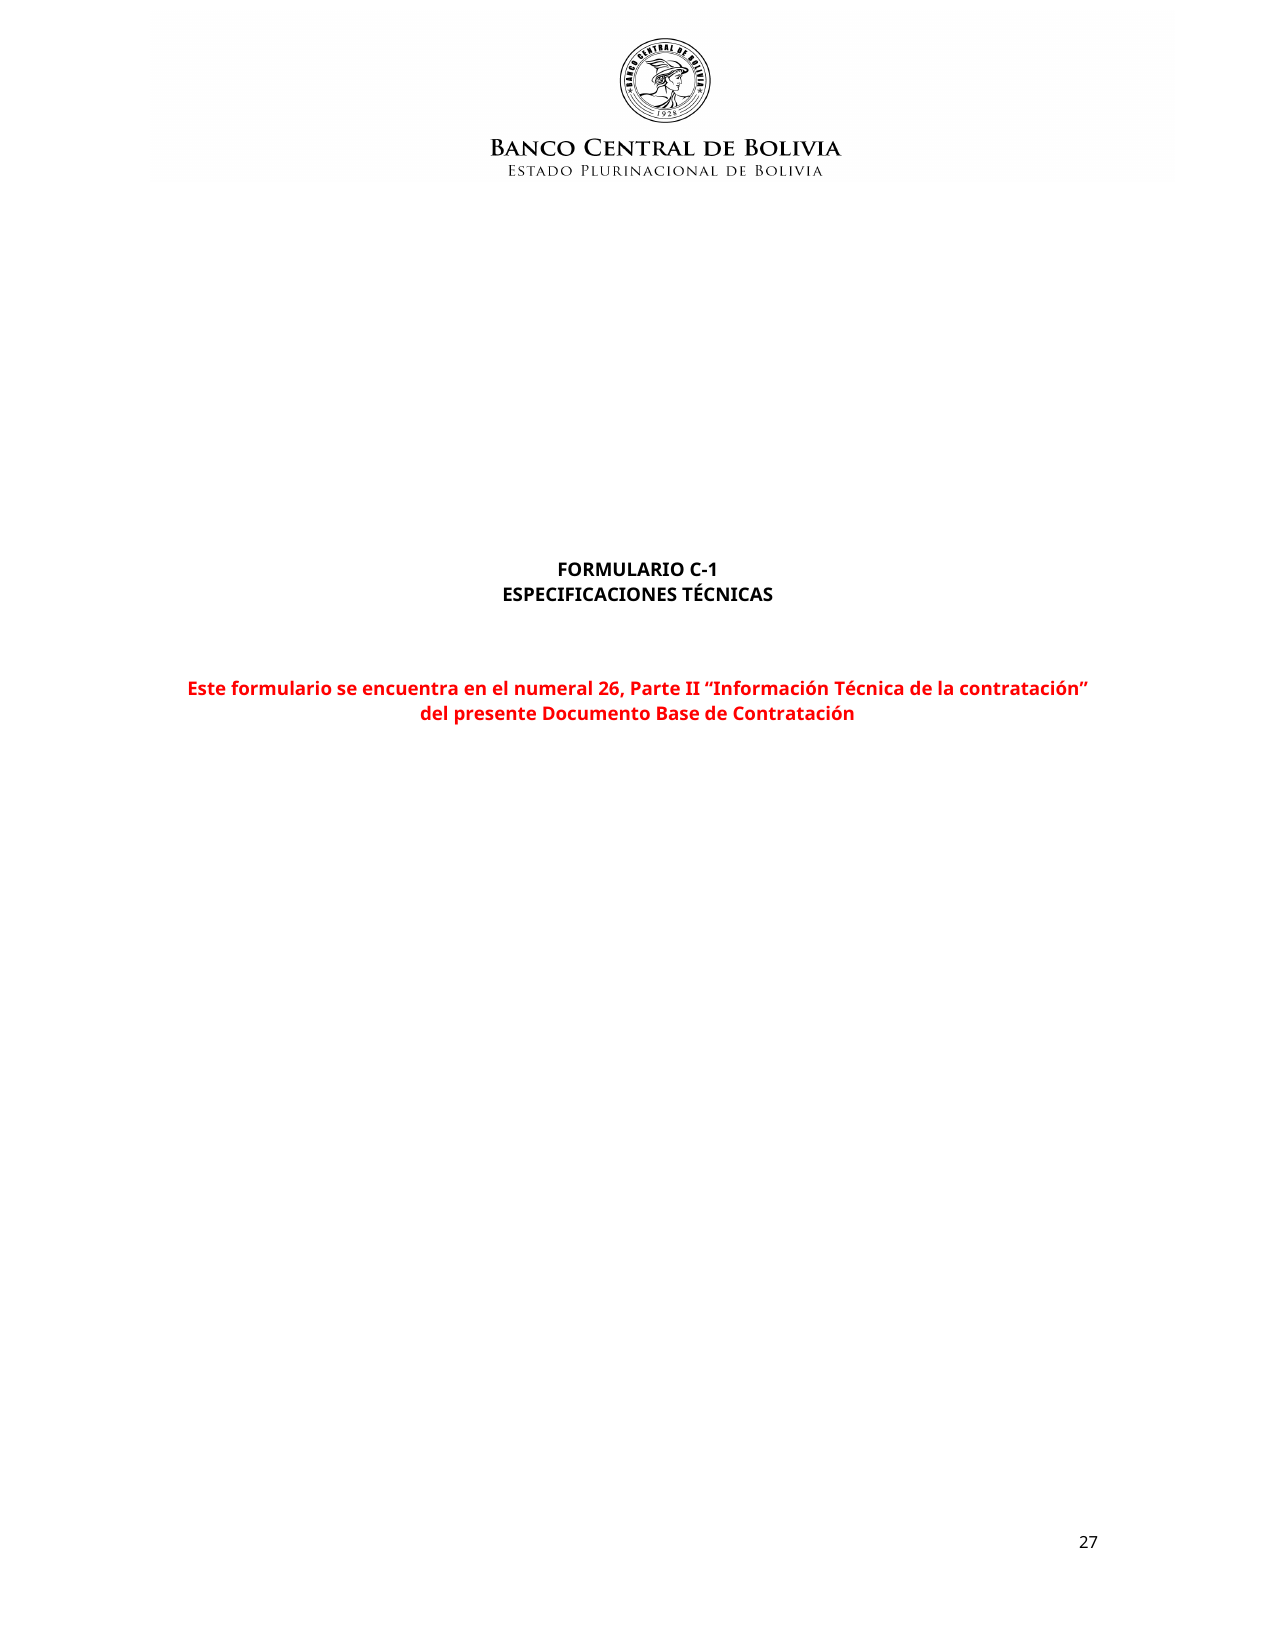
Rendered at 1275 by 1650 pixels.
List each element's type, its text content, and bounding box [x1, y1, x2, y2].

picture [150, 10, 1174, 182]
text FORMULARIO C-1 [177, 556, 1098, 582]
text ESPECIFICACIONES TÉCNICAS [177, 582, 1098, 607]
text Este formulario se encuentra en el numeral 26, Parte II “Información Técnica de la contratación” del presente Documento Base de Contratación [177, 675, 1098, 726]
